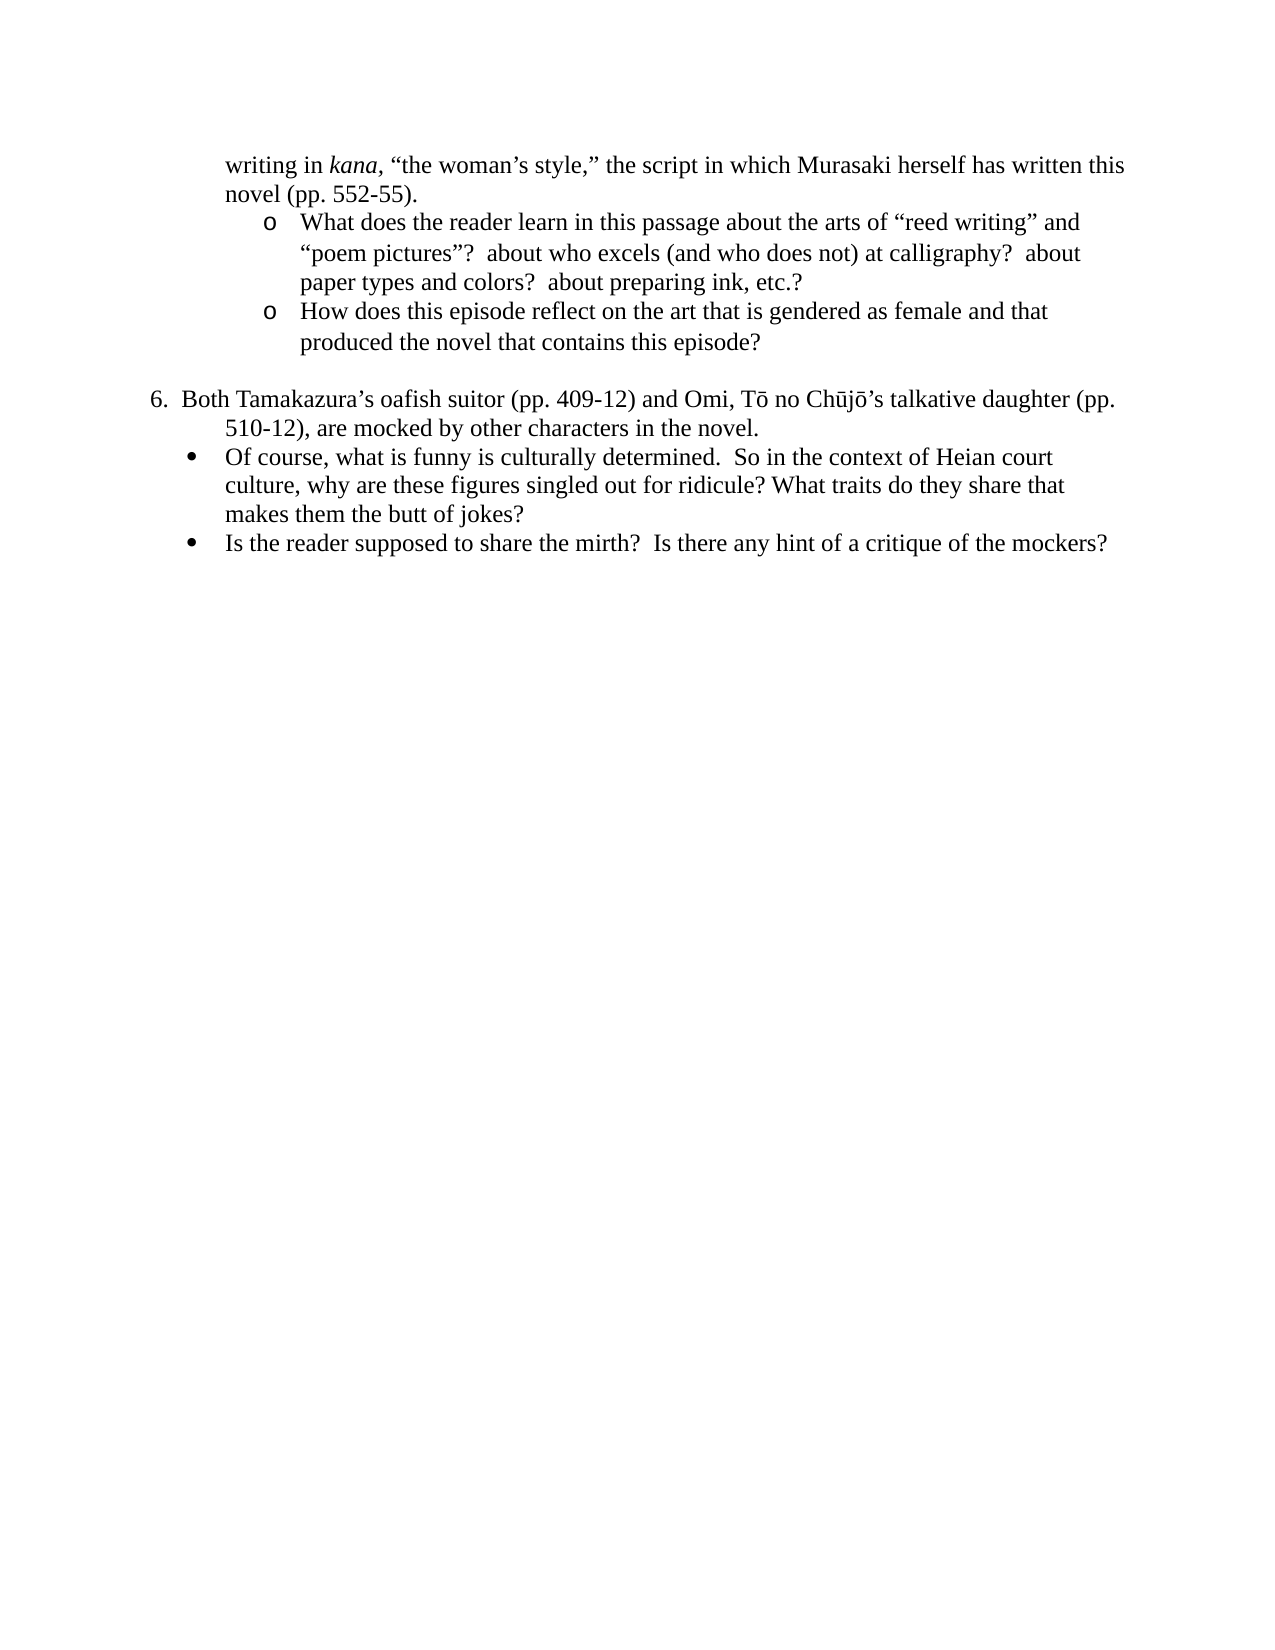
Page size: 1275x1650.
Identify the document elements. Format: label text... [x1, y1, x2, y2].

list Is the reader supposed to share the mirth? Is there any hint of a critique of the mockers? [187, 528, 1125, 557]
text 6. Both Tamakazura’s oafish suitor (pp. 409-12) and Omi, Tō no Chūjō’s talkative daughter (pp. 510-12), are mocked by other characters in the novel. [150, 384, 1125, 442]
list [187, 150, 1125, 207]
list What does the reader learn in this passage about the arts of “reed writing” and “poem pictures”? about who excels (and who does not) at calligraphy? about paper types and colors? about preparing ink, etc.? [262, 207, 1125, 296]
list How does this episode reflect on the art that is gendered as female and that produced the novel that contains this episode? [262, 296, 1125, 355]
list Of course, what is funny is culturally determined. So in the context of Heian court culture, why are these figures singled out for ridicule? What traits do they share that makes them the butt of jokes? [187, 442, 1125, 528]
